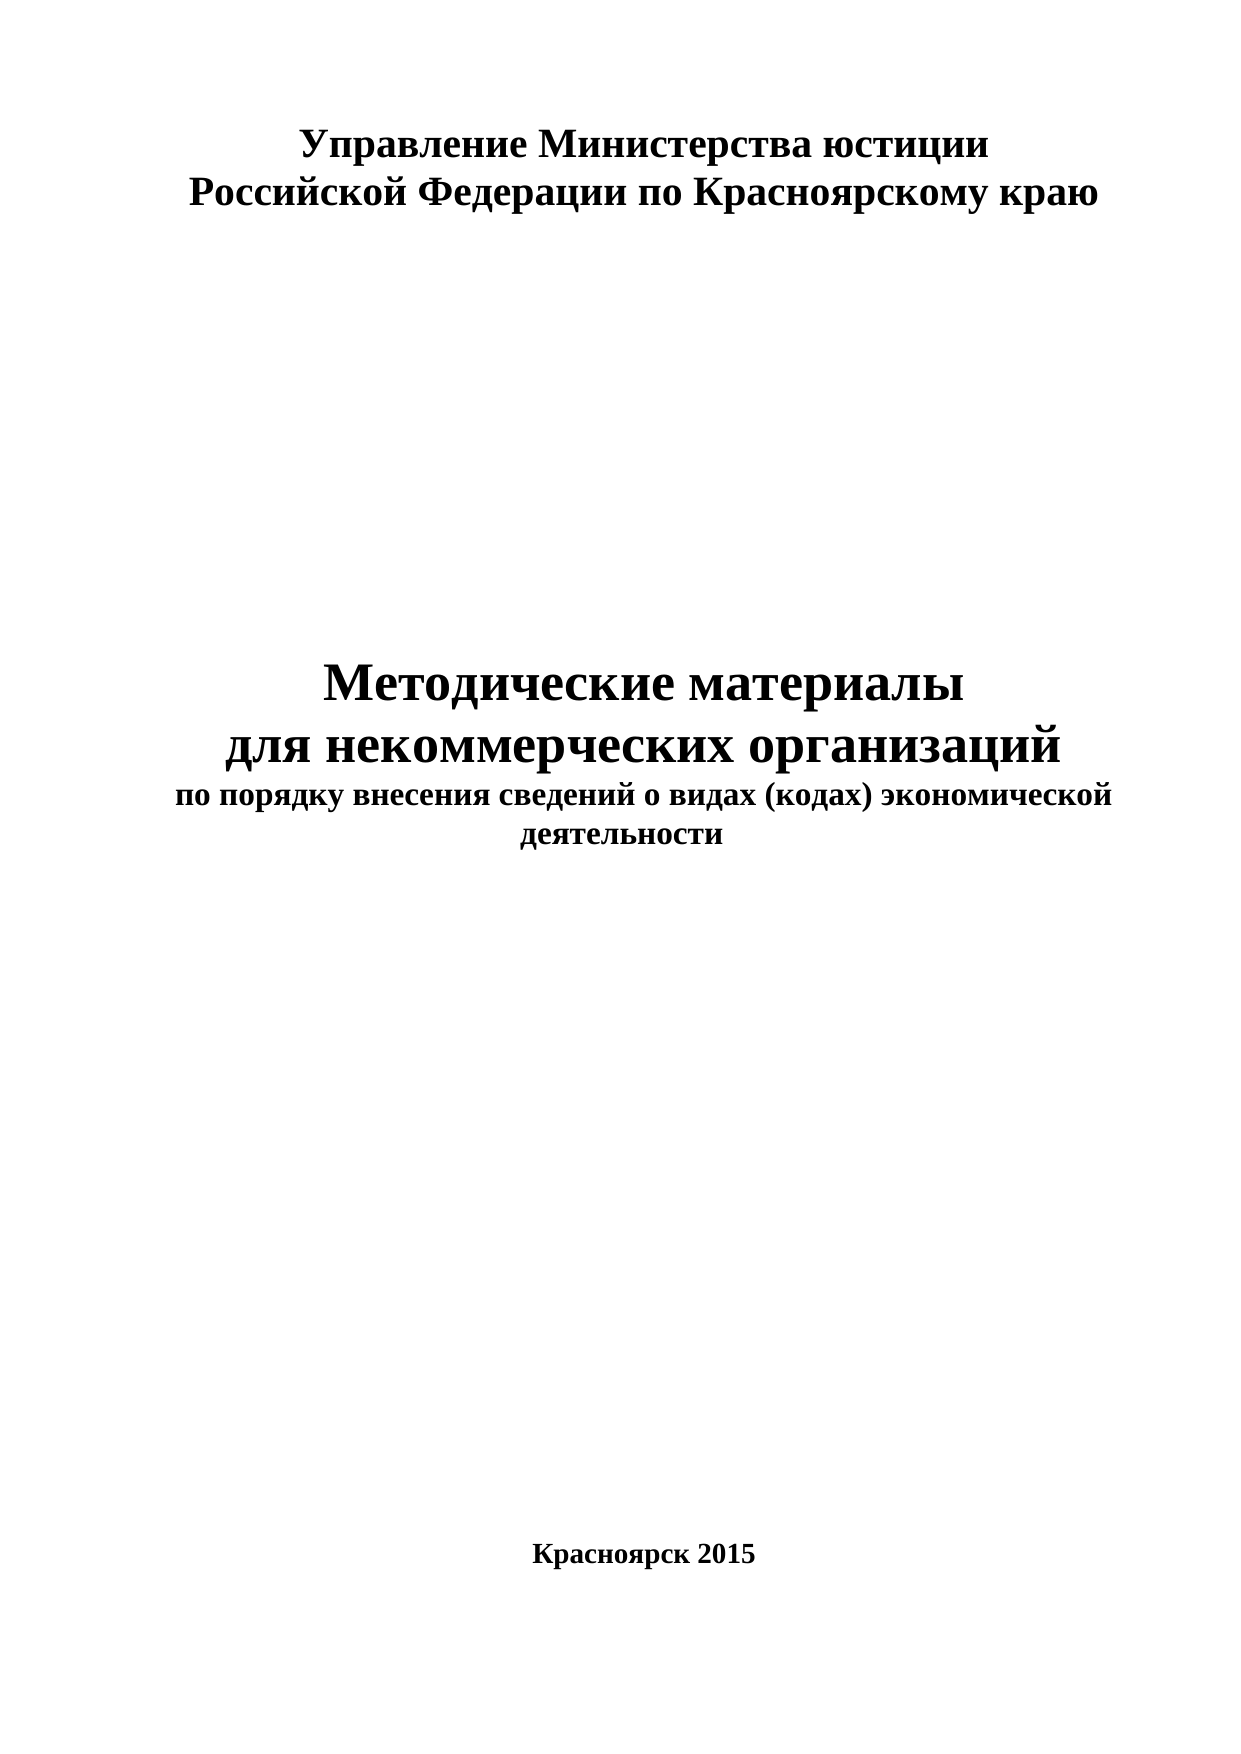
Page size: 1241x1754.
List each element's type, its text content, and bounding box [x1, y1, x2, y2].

text по порядку внесения сведений о видах (кодах) экономической деятельности [103, 774, 1140, 851]
text для некоммерческих организаций [103, 712, 1140, 774]
text Методические материалы [103, 650, 1140, 712]
text Управление Министерства юстиции [103, 118, 1140, 166]
text Красноярск 2015 [103, 1536, 1140, 1570]
text Российской Федерации по Красноярскому краю [103, 166, 1140, 214]
